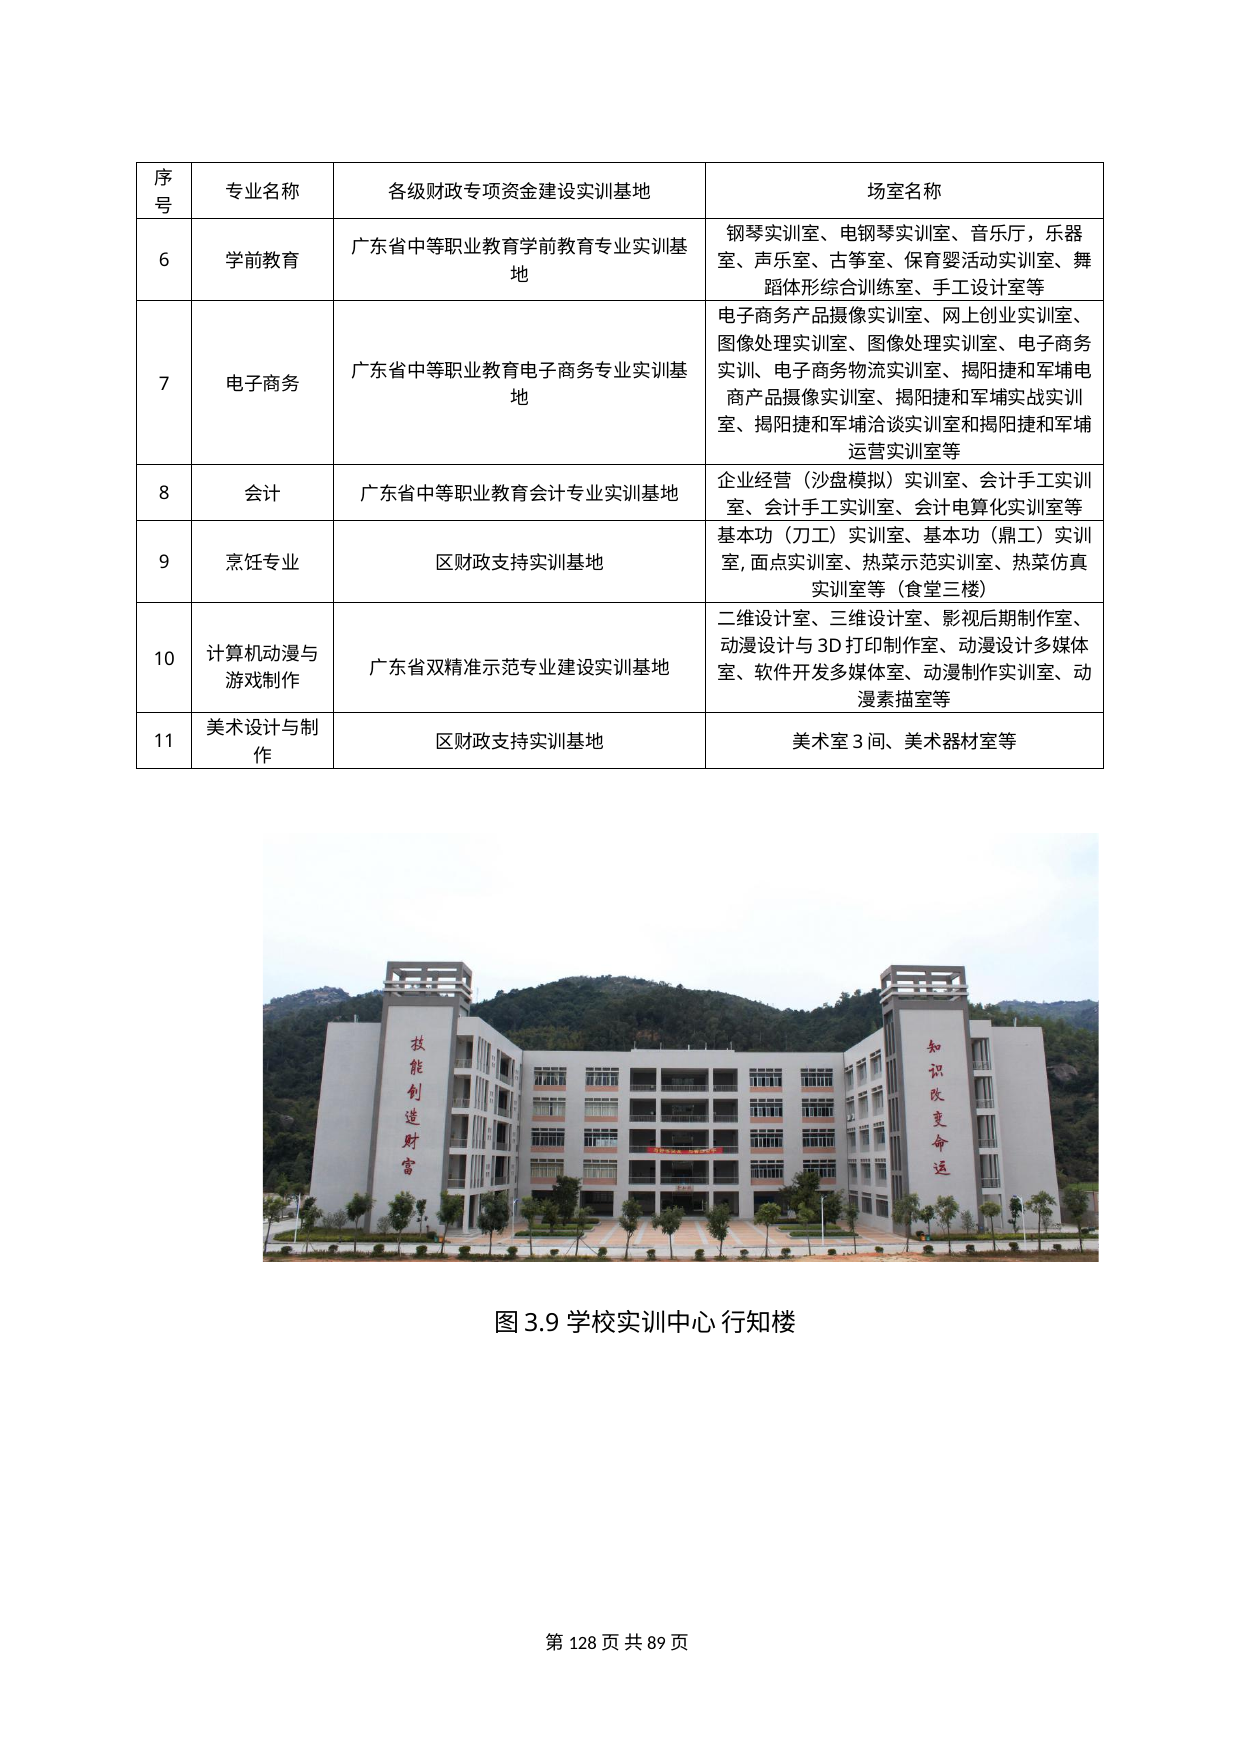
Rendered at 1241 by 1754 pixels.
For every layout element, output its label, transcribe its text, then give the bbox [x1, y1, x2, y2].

table_cell 烹饪专业 [192, 521, 333, 602]
table_cell 广东省中等职业教育电子商务专业实训基地 [334, 301, 705, 464]
table_cell 二维设计室、三维设计室、影视后期制作室、动漫设计与3D打印制作室、动漫设计多媒体室、软件开发多媒体室、动漫制作实训室、动漫素描室等 [706, 603, 1103, 712]
table_cell 9 [137, 521, 191, 602]
table_cell 11 [137, 713, 191, 767]
table_cell 7 [137, 301, 191, 464]
table_header 场室名称 [706, 163, 1103, 217]
table_cell 6 [137, 219, 191, 300]
table_header 专业名称 [192, 163, 333, 217]
table_cell 广东省中等职业教育学前教育专业实训基地 [334, 219, 705, 300]
table_cell 企业经营（沙盘模拟）实训室、会计手工实训室、会计手工实训室、会计电算化实训室等 [706, 465, 1103, 519]
table_cell 美术设计与制作 [192, 713, 333, 767]
table_cell 电子商务产品摄像实训室、网上创业实训室、图像处理实训室、图像处理实训室、电子商务实训、电子商务物流实训室、揭阳捷和军埔电商产品摄像实训室、揭阳捷和军埔实战实训室、揭阳捷和军埔洽谈实训室和揭阳捷和军埔运营实训室等 [706, 301, 1103, 464]
table_cell 区财政支持实训基地 [334, 521, 705, 602]
picture [262, 833, 1099, 1262]
table_cell 基本功（刀工）实训室、基本功（鼎工）实训室, 面点实训室、热菜示范实训室、热菜仿真实训室等（食堂三楼） [706, 521, 1103, 602]
table_header 序号 [137, 163, 191, 217]
table_cell 会计 [192, 465, 333, 519]
table_cell 区财政支持实训基地 [334, 713, 705, 767]
table_cell 计算机动漫与游戏制作 [192, 603, 333, 712]
table_cell 广东省中等职业教育会计专业实训基地 [334, 465, 705, 519]
table_cell 8 [137, 465, 191, 519]
table_cell 广东省双精准示范专业建设实训基地 [334, 603, 705, 712]
table_header 各级财政专项资金建设实训基地 [334, 163, 705, 217]
table_cell 美术室3间、美术器材室等 [706, 713, 1103, 767]
table_cell 电子商务 [192, 301, 333, 464]
table_cell 钢琴实训室、电钢琴实训室、音乐厅，乐器室、声乐室、古筝室、保育婴活动实训室、舞蹈体形综合训练室、手工设计室等 [706, 219, 1103, 300]
table_cell 学前教育 [192, 219, 333, 300]
table_cell 10 [137, 603, 191, 712]
text 图3.9 学校实训中心 行知楼 [187, 1288, 1053, 1353]
